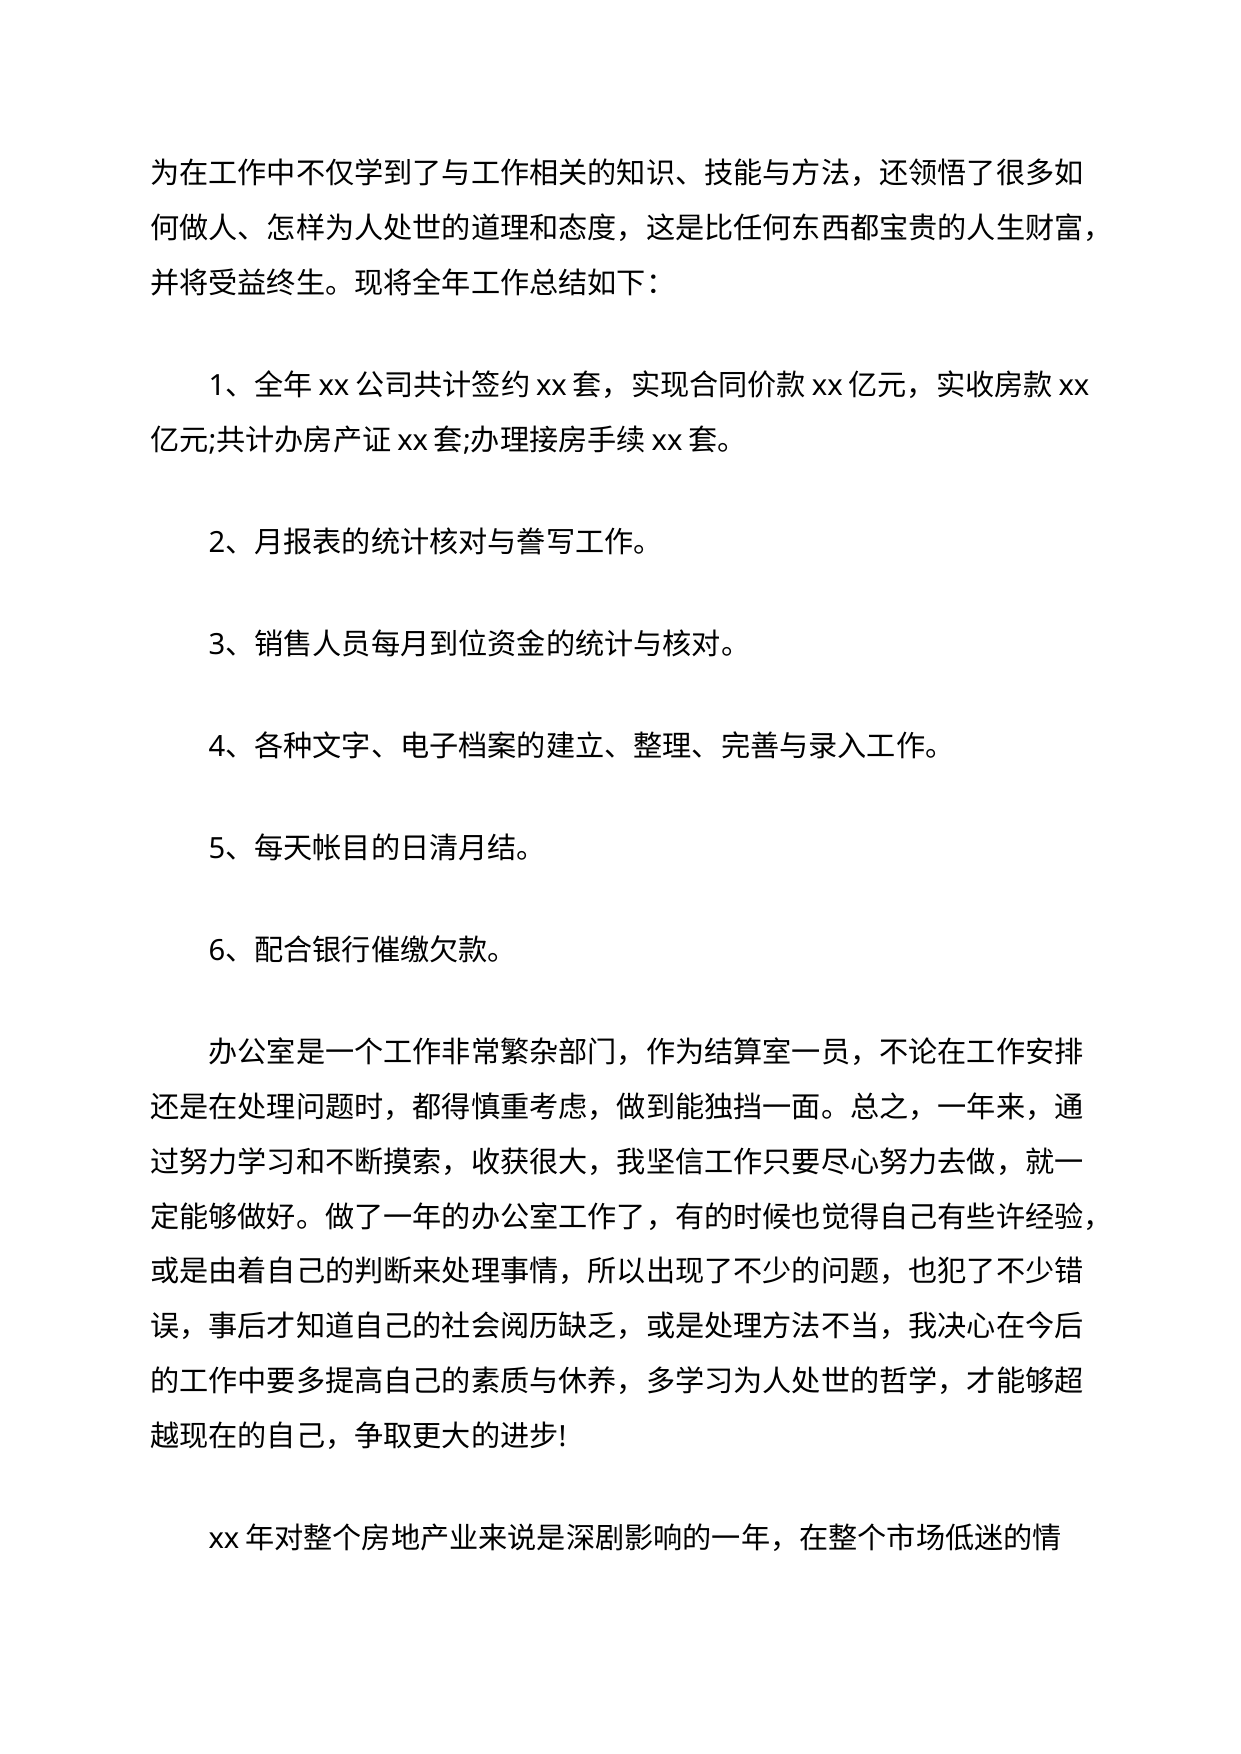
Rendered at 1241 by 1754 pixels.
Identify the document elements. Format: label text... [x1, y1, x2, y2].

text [150, 150, 1090, 302]
text 2、月报表的统计核对与誊写工作。 [150, 518, 1090, 561]
text 6、配合银行催缴欠款。 [150, 926, 1090, 969]
text 5、每天帐目的日清月结。 [150, 824, 1090, 867]
text 1、全年xx公司共计签约xx套，实现合同价款xx亿元，实收房款xx亿元;共计办房产证xx套;办理接房手续xx套。 [150, 362, 1090, 459]
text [150, 1515, 1090, 1557]
text 4、各种文字、电子档案的建立、整理、完善与录入工作。 [150, 722, 1090, 765]
text 3、销售人员每月到位资金的统计与核对。 [150, 621, 1090, 663]
text 办公室是一个工作非常繁杂部门，作为结算室一员，不论在工作安排还是在处理问题时，都得慎重考虑，做到能独挡一面。总之，一年来，通过努力学习和不断摸索，收获很大，我坚信工作只要尽心努力去做，就一定能够做好。做了一年的办公室工作了，有的时候也觉得自己有些许经验，或是由着自己的判断来处理事情，所以出现了不少的问题，也犯了不少错误，事后才知道自己的社会阅历缺乏，或是处理方法不当，我决心在今后的工作中要多提高自己的素质与休养，多学习为人处世的哲学，才能够超越现在的自己，争取更大的进步! [150, 1028, 1090, 1455]
